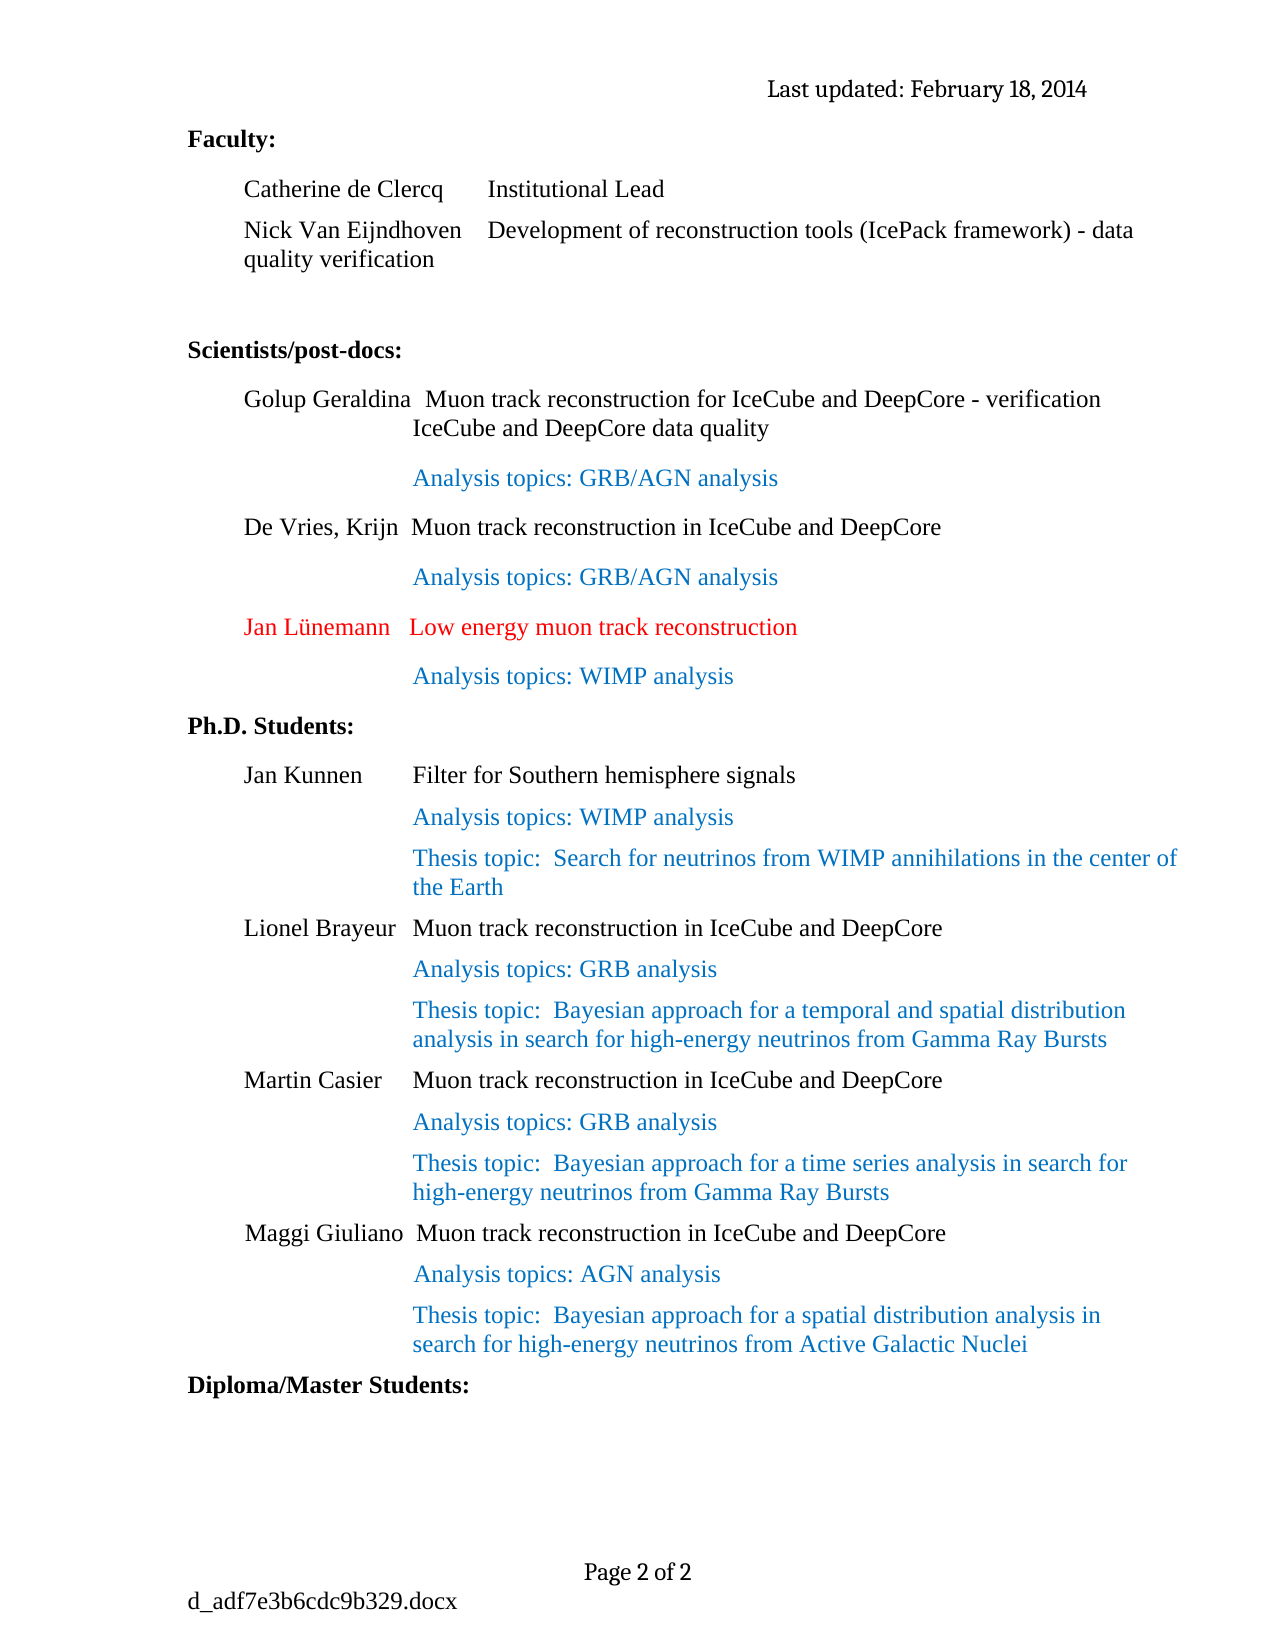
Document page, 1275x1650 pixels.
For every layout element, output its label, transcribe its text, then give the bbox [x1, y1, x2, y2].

text Jan Lünemann Low energy muon track reconstruction [244, 612, 1134, 640]
text Thesis topic: Bayesian approach for a time series analysis in search for high-energy neutrinos from Gamma Ray Bursts [187, 1148, 1134, 1205]
text Analysis topics: WIMP analysis [244, 802, 1134, 830]
text Analysis topics: GRB analysis [394, 1107, 1134, 1135]
text Maggi Giuliano Muon track reconstruction in IceCube and DeepCore [244, 1218, 1134, 1247]
text Nick Van Eijndhoven Development of reconstruction tools (IcePack framework) - data quality verification [244, 215, 1134, 273]
text Lionel Brayeur Muon track reconstruction in IceCube and DeepCore [244, 913, 1134, 942]
text Diploma/Master Students: [187, 1370, 1134, 1399]
text Jan Kunnen Filter for Southern hemisphere signals [244, 760, 1134, 789]
text De Vries, Krijn Muon track reconstruction in IceCube and DeepCore [244, 512, 1134, 541]
text Analysis topics: GRB analysis [244, 954, 1134, 983]
text Golup Geraldina Muon track reconstruction for IceCube and DeepCore - verification IceCube and DeepCore data quality [244, 384, 1134, 442]
text Ph.D. Students: [187, 711, 1134, 739]
text Analysis topics: AGN analysis [244, 1259, 1134, 1288]
text Scientists/post-docs: [187, 335, 1134, 364]
text Thesis topic: Bayesian approach for a spatial distribution analysis in search for high-energy neutrinos from Active Galactic Nuclei [187, 1300, 1134, 1358]
text Thesis topic: Search for neutrinos from WIMP annihilations in the center of the Earth [412, 843, 1181, 900]
text Analysis topics: GRB/AGN analysis [394, 463, 1134, 492]
text Faculty: [187, 124, 1087, 153]
text Analysis topics: WIMP analysis [412, 661, 1134, 690]
text Martin Casier Muon track reconstruction in IceCube and DeepCore [244, 1065, 1134, 1094]
text Analysis topics: GRB/AGN analysis [412, 562, 1134, 591]
text Thesis topic: Bayesian approach for a temporal and spatial distribution analysis in search for high-energy neutrinos from Gamma Ray Bursts [187, 995, 1134, 1053]
text Catherine de Clercq Institutional Lead [244, 174, 1134, 203]
